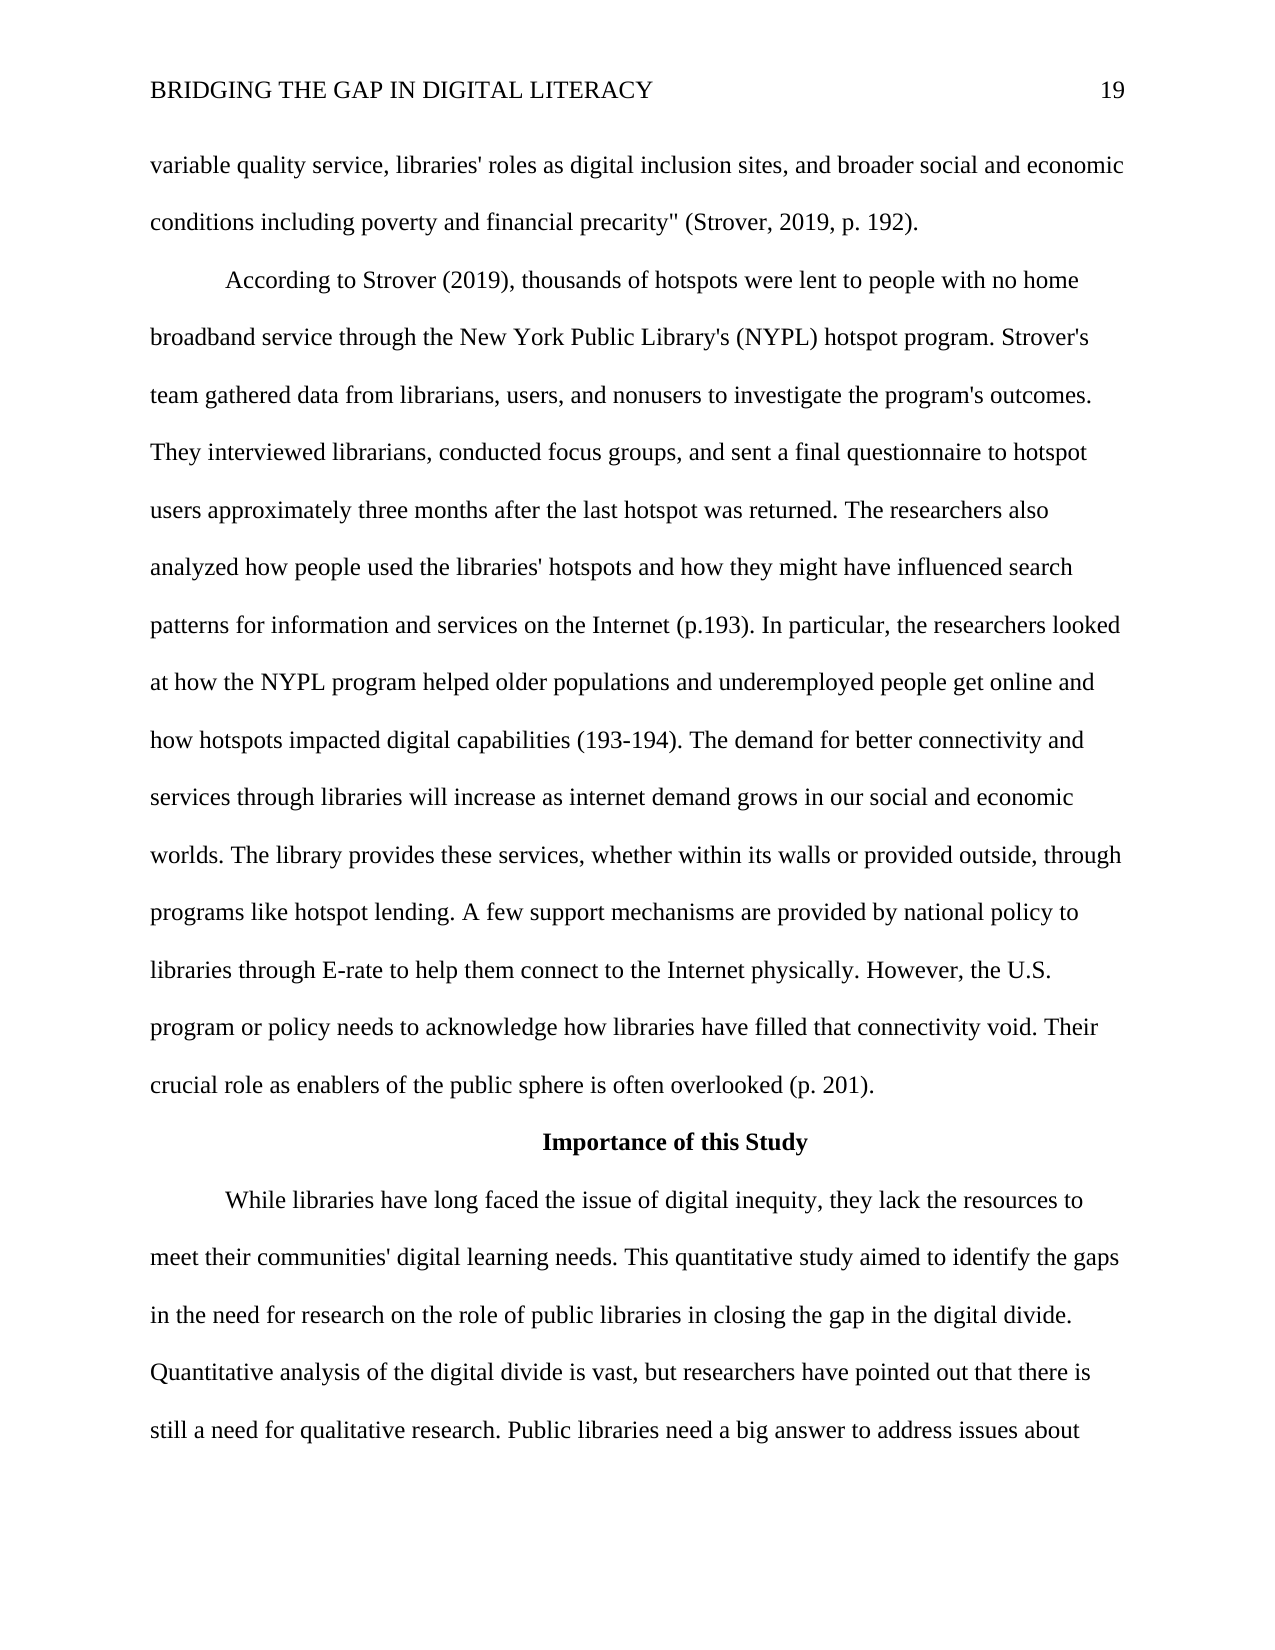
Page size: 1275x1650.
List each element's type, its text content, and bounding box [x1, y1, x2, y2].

text According to Strover (2019), thousands of hotspots were lent to people with no home broadband service through the New York Public Library's (NYPL) hotspot program. Strover's team gathered data from librarians, users, and nonusers to investigate the program's outcomes. They interviewed librarians, conducted focus groups, and sent a final questionnaire to hotspot users approximately three months after the last hotspot was returned. The researchers also analyzed how people used the libraries' hotspots and how they might have influenced search patterns for information and services on the Internet (p.193). In particular, the researchers looked at how the NYPL program helped older populations and underemployed people get online and how hotspots impacted digital capabilities (193-194). The demand for better connectivity and services through libraries will increase as internet demand grows in our social and economic worlds. The library provides these services, whether within its walls or provided outside, through programs like hotspot lending. A few support mechanisms are provided by national policy to libraries through E-rate to help them connect to the Internet physically. However, the U.S. program or policy needs to acknowledge how libraries have filled that connectivity void. Their crucial role as enablers of the public sphere is often overlooked (p. 201). [150, 265, 1125, 1099]
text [150, 150, 1125, 236]
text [150, 1185, 1125, 1444]
subtitle Importance of this Study [150, 1127, 1125, 1156]
